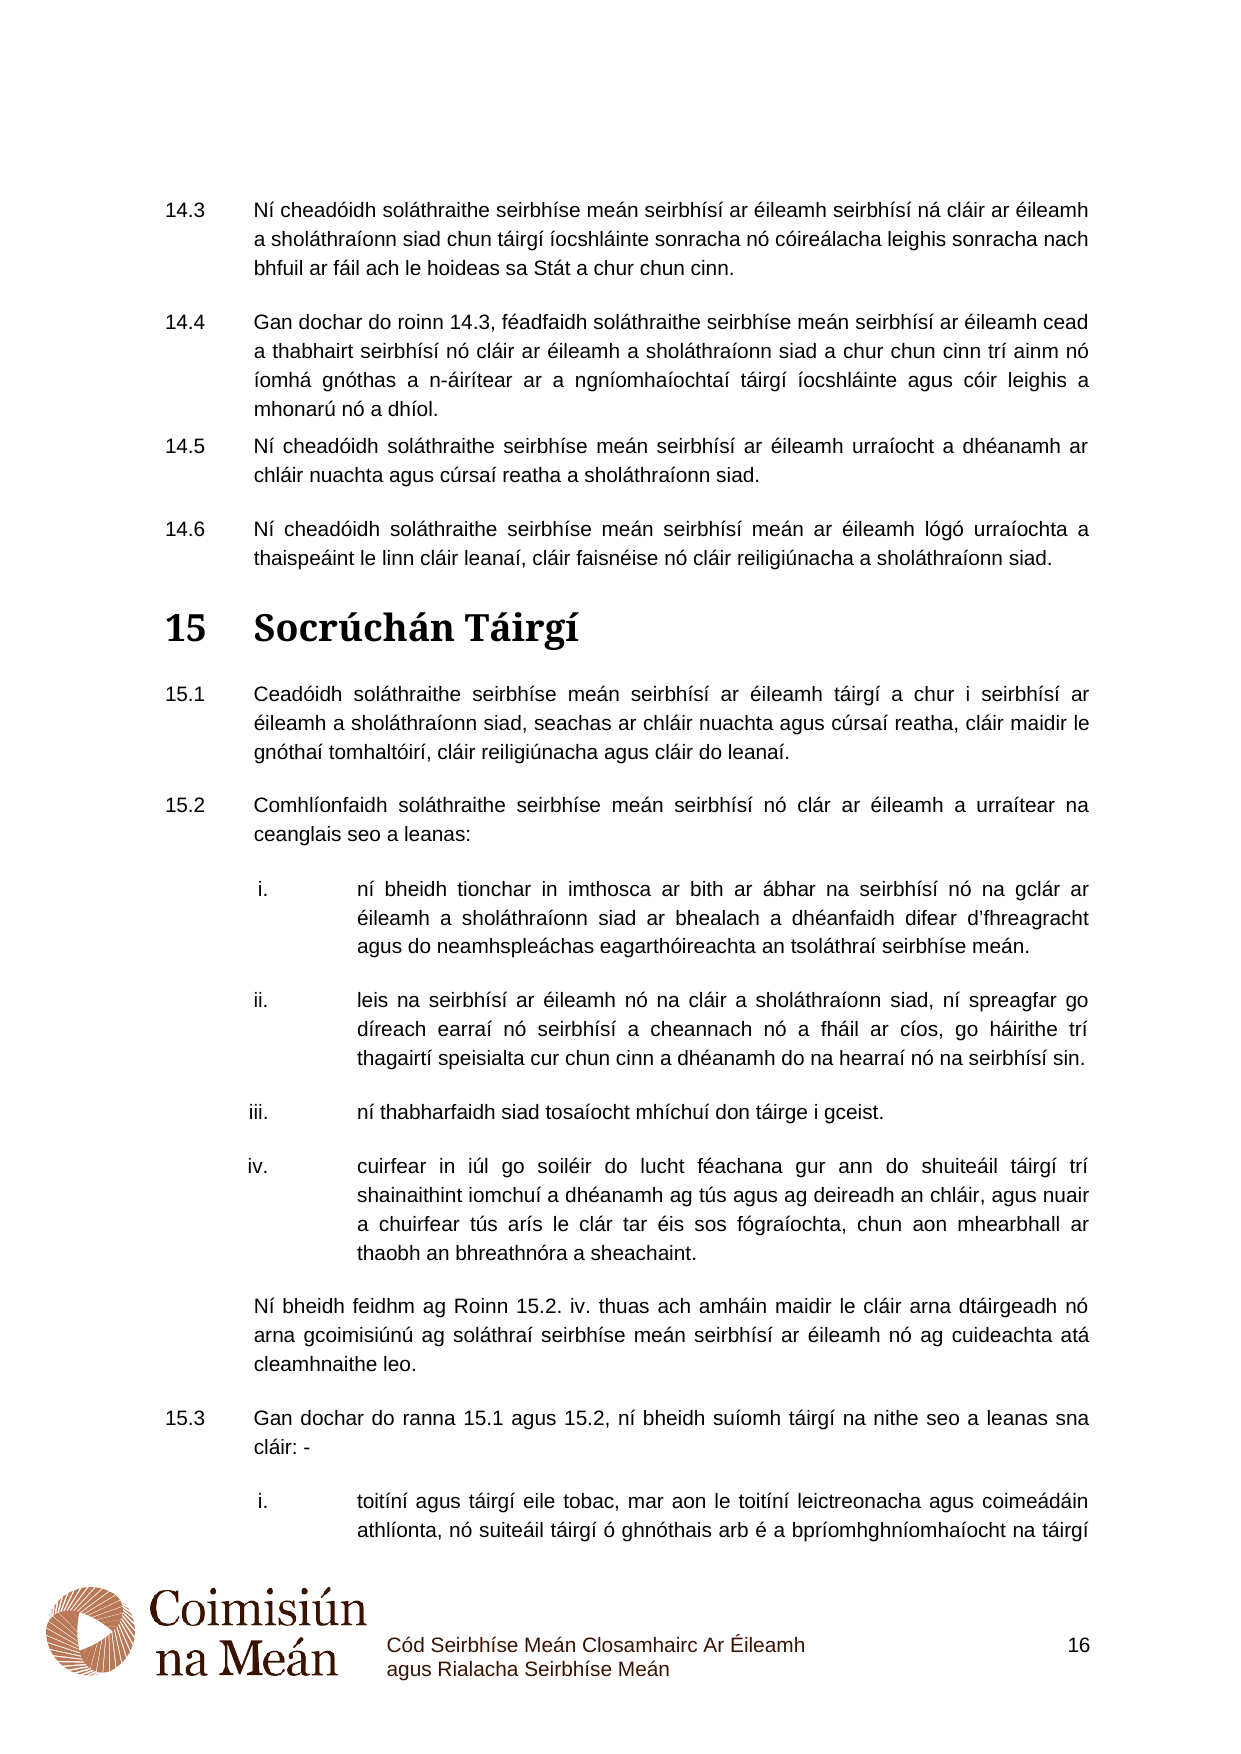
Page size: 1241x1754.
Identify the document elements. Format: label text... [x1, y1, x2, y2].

picture [150, 1587, 367, 1626]
list Gan dochar do ranna 15.1 agus 15.2, ní bheidh suíomh táirgí na nithe seo a leanas sna cláir: - [165, 1406, 1090, 1459]
picture [263, 1637, 338, 1676]
list cuirfear in iúl go soiléir do lucht féachana gur ann do shuiteáil táirgí trí shainaithint iomchuí a dhéanamh ag tús agus ag deireadh an chláir, agus nuair a chuirfear tús arís le clár tar éis sos fógraíochta, chun aon mhearbhall ar thaobh an bhreathnóra a sheachaint. [247, 1154, 1090, 1265]
list Ní cheadóidh soláthraithe seirbhíse meán seirbhísí meán ar éileamh lógó urraíochta a thaispeáint le linn cláir leanaí, cláir faisnéise nó cláir reiligiúnacha a sholáthraíonn siad. [165, 516, 1090, 569]
list leis na seirbhísí ar éileamh nó na cláir a sholáthraíonn siad, ní spreagfar go díreach earraí nó seirbhísí a cheannach nó a fháil ar cíos, go háirithe trí thagairtí speisialta cur chun cinn a dhéanamh do na hearraí nó na seirbhísí sin. [253, 988, 1089, 1070]
list Gan dochar do roinn 14.3, féadfaidh soláthraithe seirbhíse meán seirbhísí ar éileamh cead a thabhairt seirbhísí nó cláir ar éileamh a sholáthraíonn siad a chur chun cinn trí ainm nó íomhá gnóthas a n-áirítear ar a ngníomhaíochtaí táirgí íocshláinte agus cóir leighis a mhonarú nó a dhíol. [165, 309, 1090, 420]
list Ní cheadóidh soláthraithe seirbhíse meán seirbhísí ar éileamh urraíocht a dhéanamh ar chláir nuachta agus cúrsaí reatha a sholáthraíonn siad. [165, 434, 1090, 487]
list Ní cheadóidh soláthraithe seirbhíse meán seirbhísí ar éileamh seirbhísí ná cláir ar éileamh a sholáthraíonn siad chun táirgí íocshláinte sonracha nó cóireálacha leighis sonracha nach bhfuil ar fáil ach le hoideas sa Stát a chur chun cinn. [165, 198, 1090, 280]
picture [156, 1650, 208, 1676]
text Ní bheidh feidhm ag Roinn 15.2. iv. thuas ach amháin maidir le cláir arna dtáirgeadh nó arna gcoimisiúnú ag soláthraí seirbhíse meán seirbhísí ar éileamh nó ag cuideachta atá cleamhnaithe leo. [253, 1294, 1090, 1376]
list Ceadóidh soláthraithe seirbhíse meán seirbhísí ar éileamh táirgí a chur i seirbhísí ar éileamh a sholáthraíonn siad, seachas ar chláir nuachta agus cúrsaí reatha, cláir maidir le gnóthaí tomhaltóirí, cláir reiligiúnacha agus cláir do leanaí. [165, 682, 1091, 763]
subtitle Socrúchán Táirgí [165, 602, 1180, 653]
list ní bheidh tionchar in imthosca ar bith ar ábhar na seirbhísí nó na gclár ar éileamh a sholáthraíonn siad ar bhealach a dhéanfaidh difear d’fhreagracht agus do neamhspleáchas eagarthóireachta an tsoláthraí seirbhíse meán. [258, 876, 1090, 958]
list ní thabharfaidh siad tosaíocht mhíchuí don táirge i gceist. [249, 1100, 1180, 1124]
list Comhlíonfaidh soláthraithe seirbhíse meán seirbhísí nó clár ar éileamh a urraítear na ceanglais seo a leanas: [165, 793, 1090, 846]
